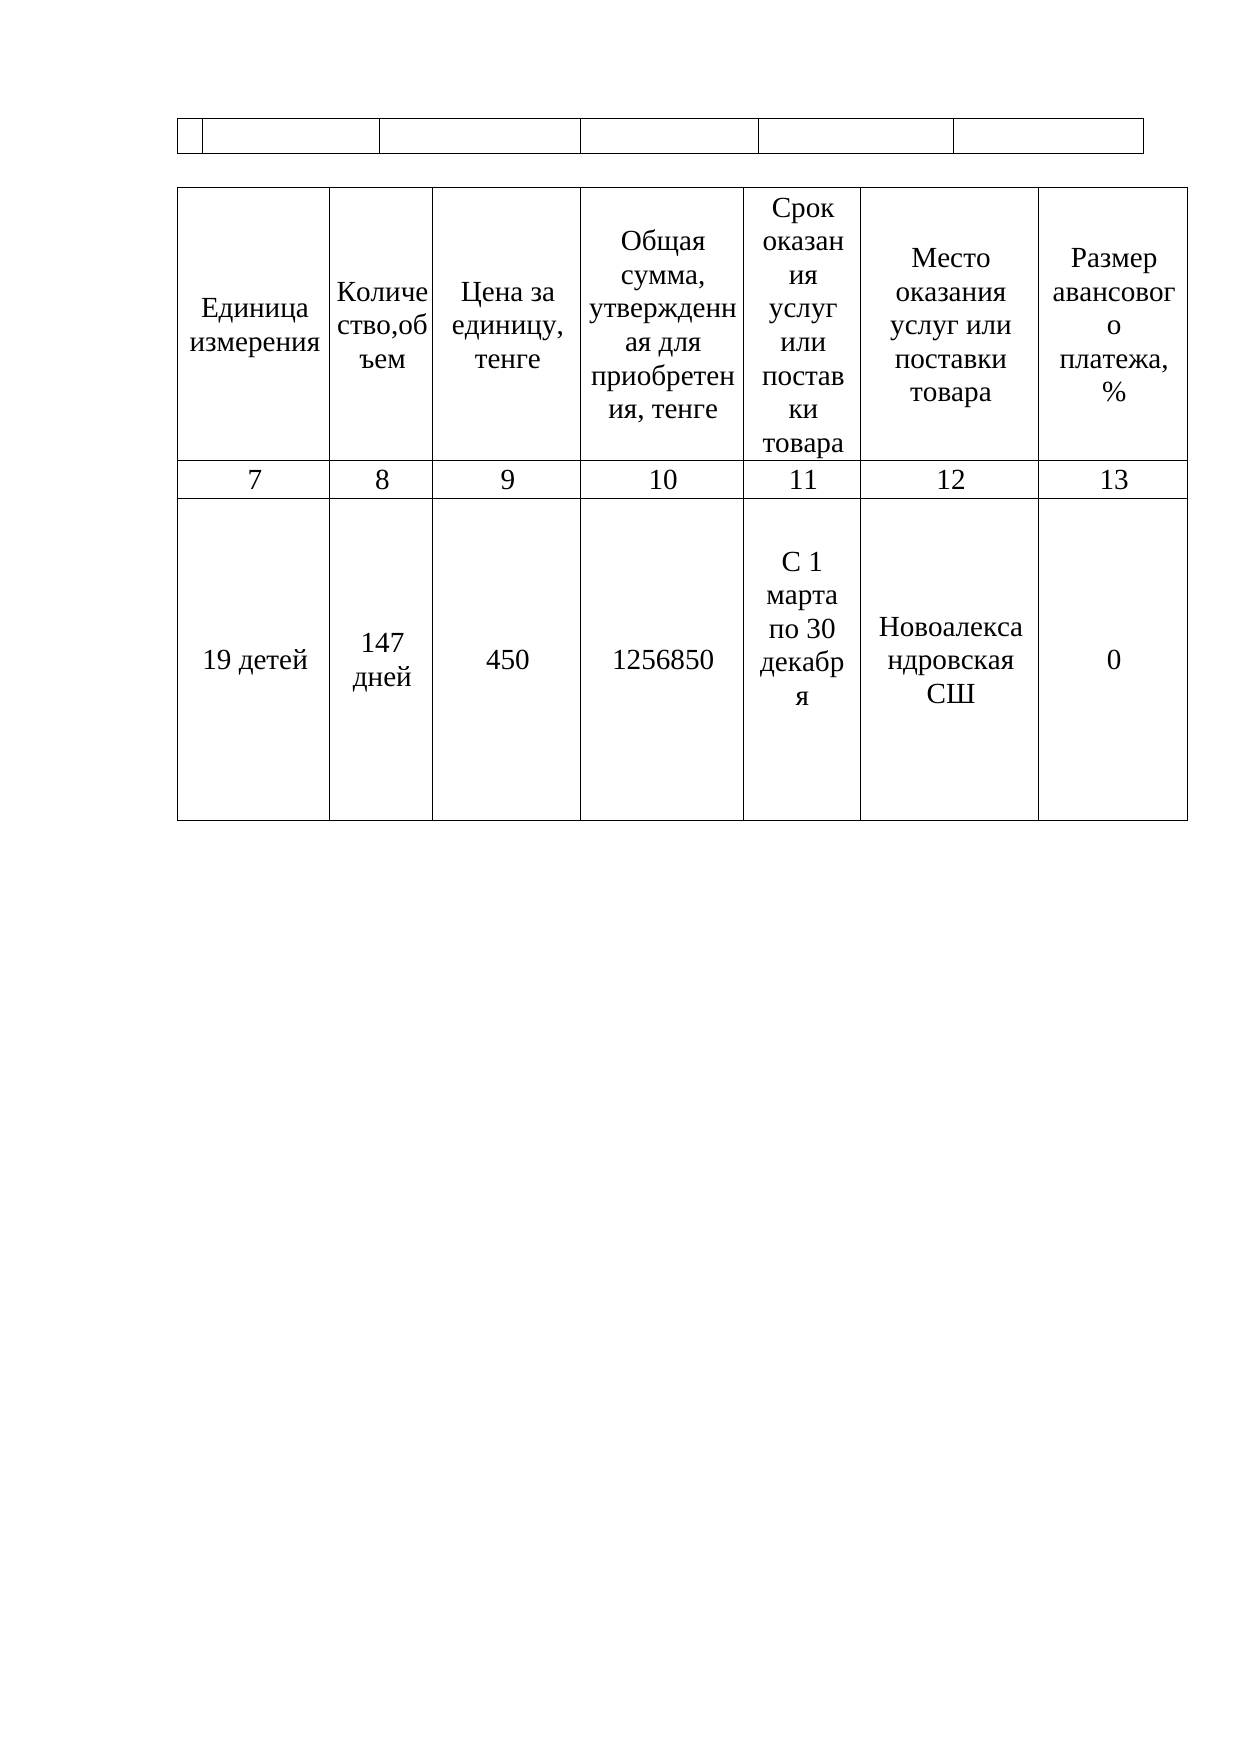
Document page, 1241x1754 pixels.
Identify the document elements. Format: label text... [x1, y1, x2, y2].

table_header Место оказания услуг или поставки товара [861, 188, 1038, 460]
table_header Количество,объем [330, 188, 432, 460]
table_cell 450 [433, 499, 580, 820]
table_cell 12 [861, 461, 1038, 497]
table_cell 11 [744, 461, 860, 497]
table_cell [581, 119, 758, 153]
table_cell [380, 119, 580, 153]
table_cell 1 [178, 119, 202, 153]
table_cell 9 [433, 461, 580, 497]
table_cell 19 детей [178, 499, 329, 820]
table_header Общая сумма, утвержденная для приобретения, тенге [581, 188, 743, 460]
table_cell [203, 119, 379, 153]
table_header Срок оказания услуг или поставки товара [744, 188, 860, 460]
table_cell 1256850 [581, 499, 743, 820]
table_cell 7 [178, 461, 329, 497]
table_header Размер авансового платежа, % [1039, 188, 1187, 460]
table_cell С 1 марта по 30 декабря [744, 499, 860, 820]
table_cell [759, 119, 953, 153]
table_header Цена за единицу, тенге [433, 188, 580, 460]
table_cell 13 [1039, 461, 1187, 497]
table_cell Новоалександровская СШ [861, 499, 1038, 820]
table_cell 10 [581, 461, 743, 497]
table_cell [954, 119, 1143, 153]
table_cell 8 [330, 461, 432, 497]
table_cell 0 [1039, 499, 1187, 820]
table_header Единица измерения [178, 188, 329, 460]
table_cell 147 дней [330, 499, 432, 820]
